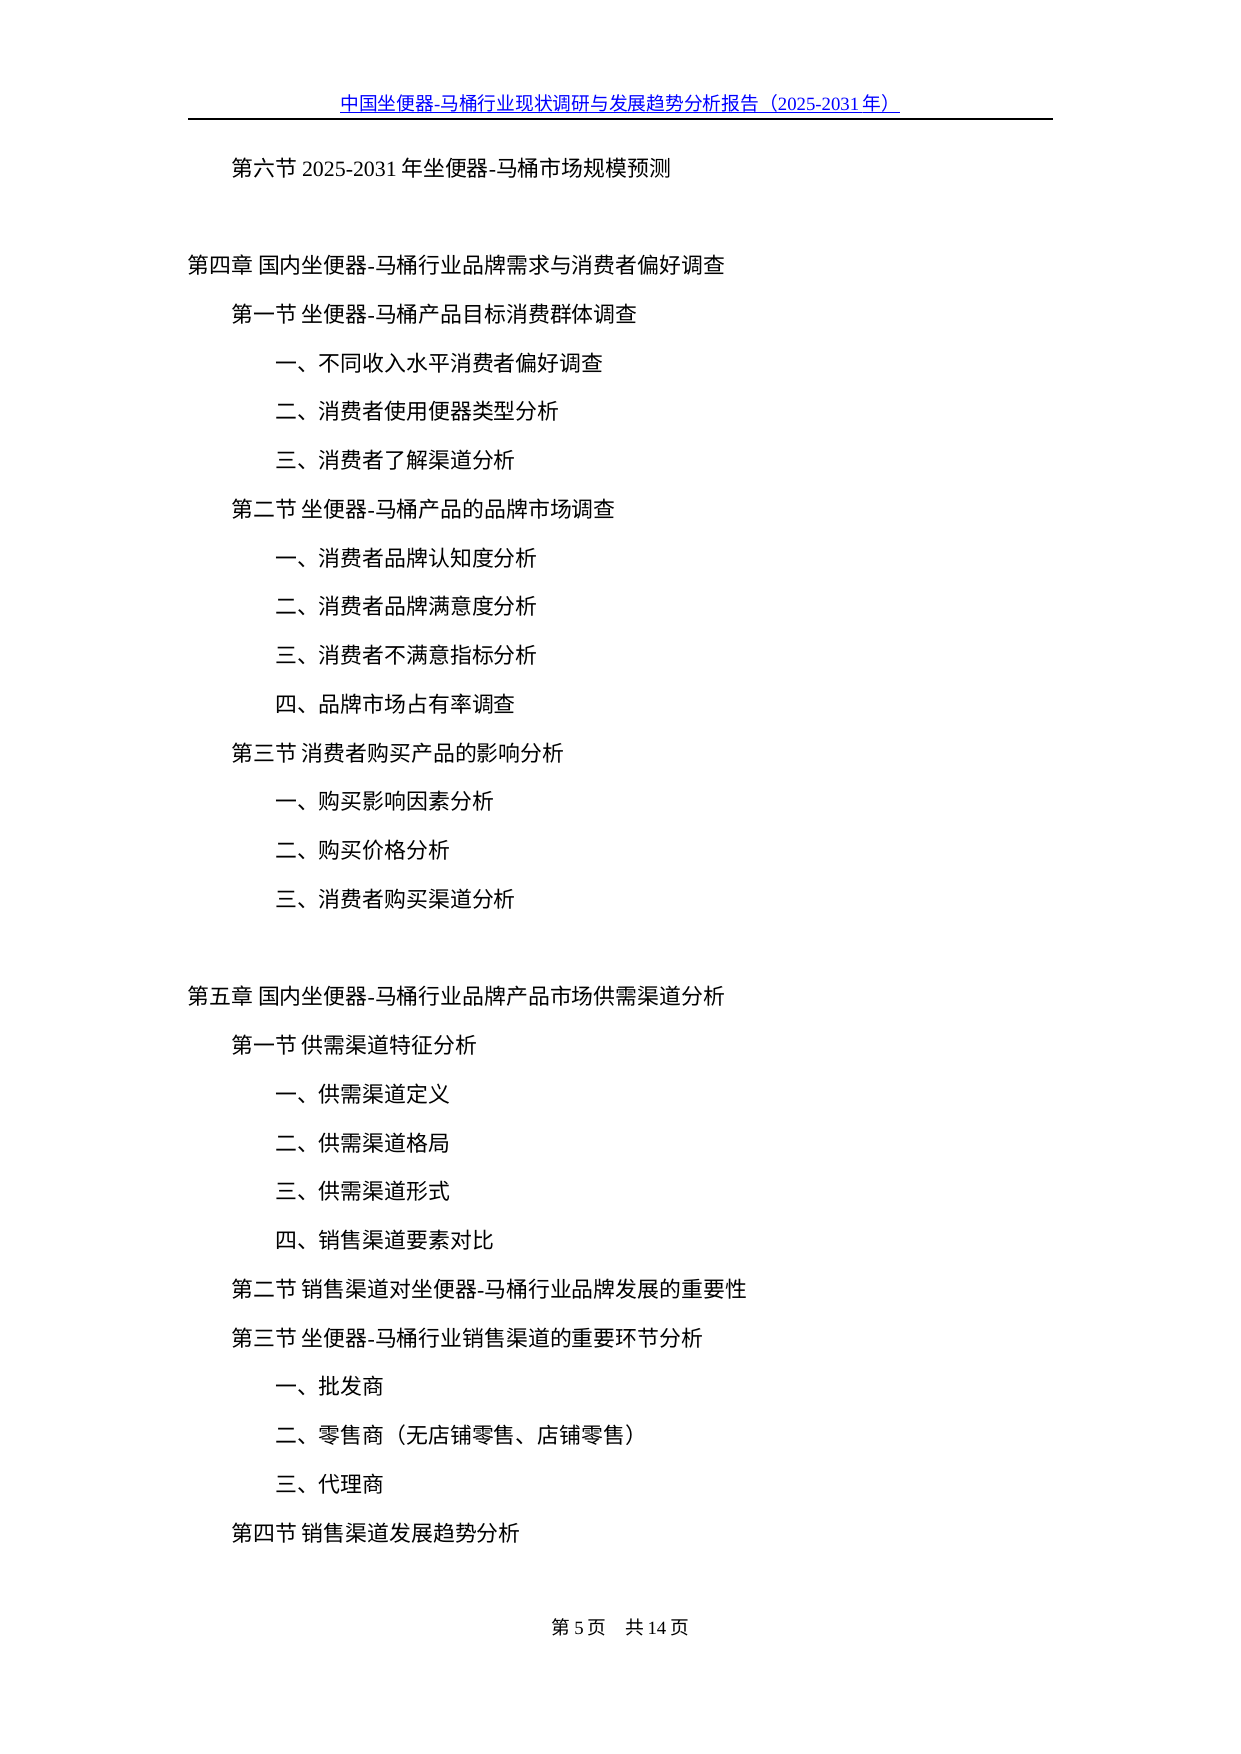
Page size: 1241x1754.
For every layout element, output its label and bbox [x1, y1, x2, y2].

text [187, 150, 1053, 1548]
